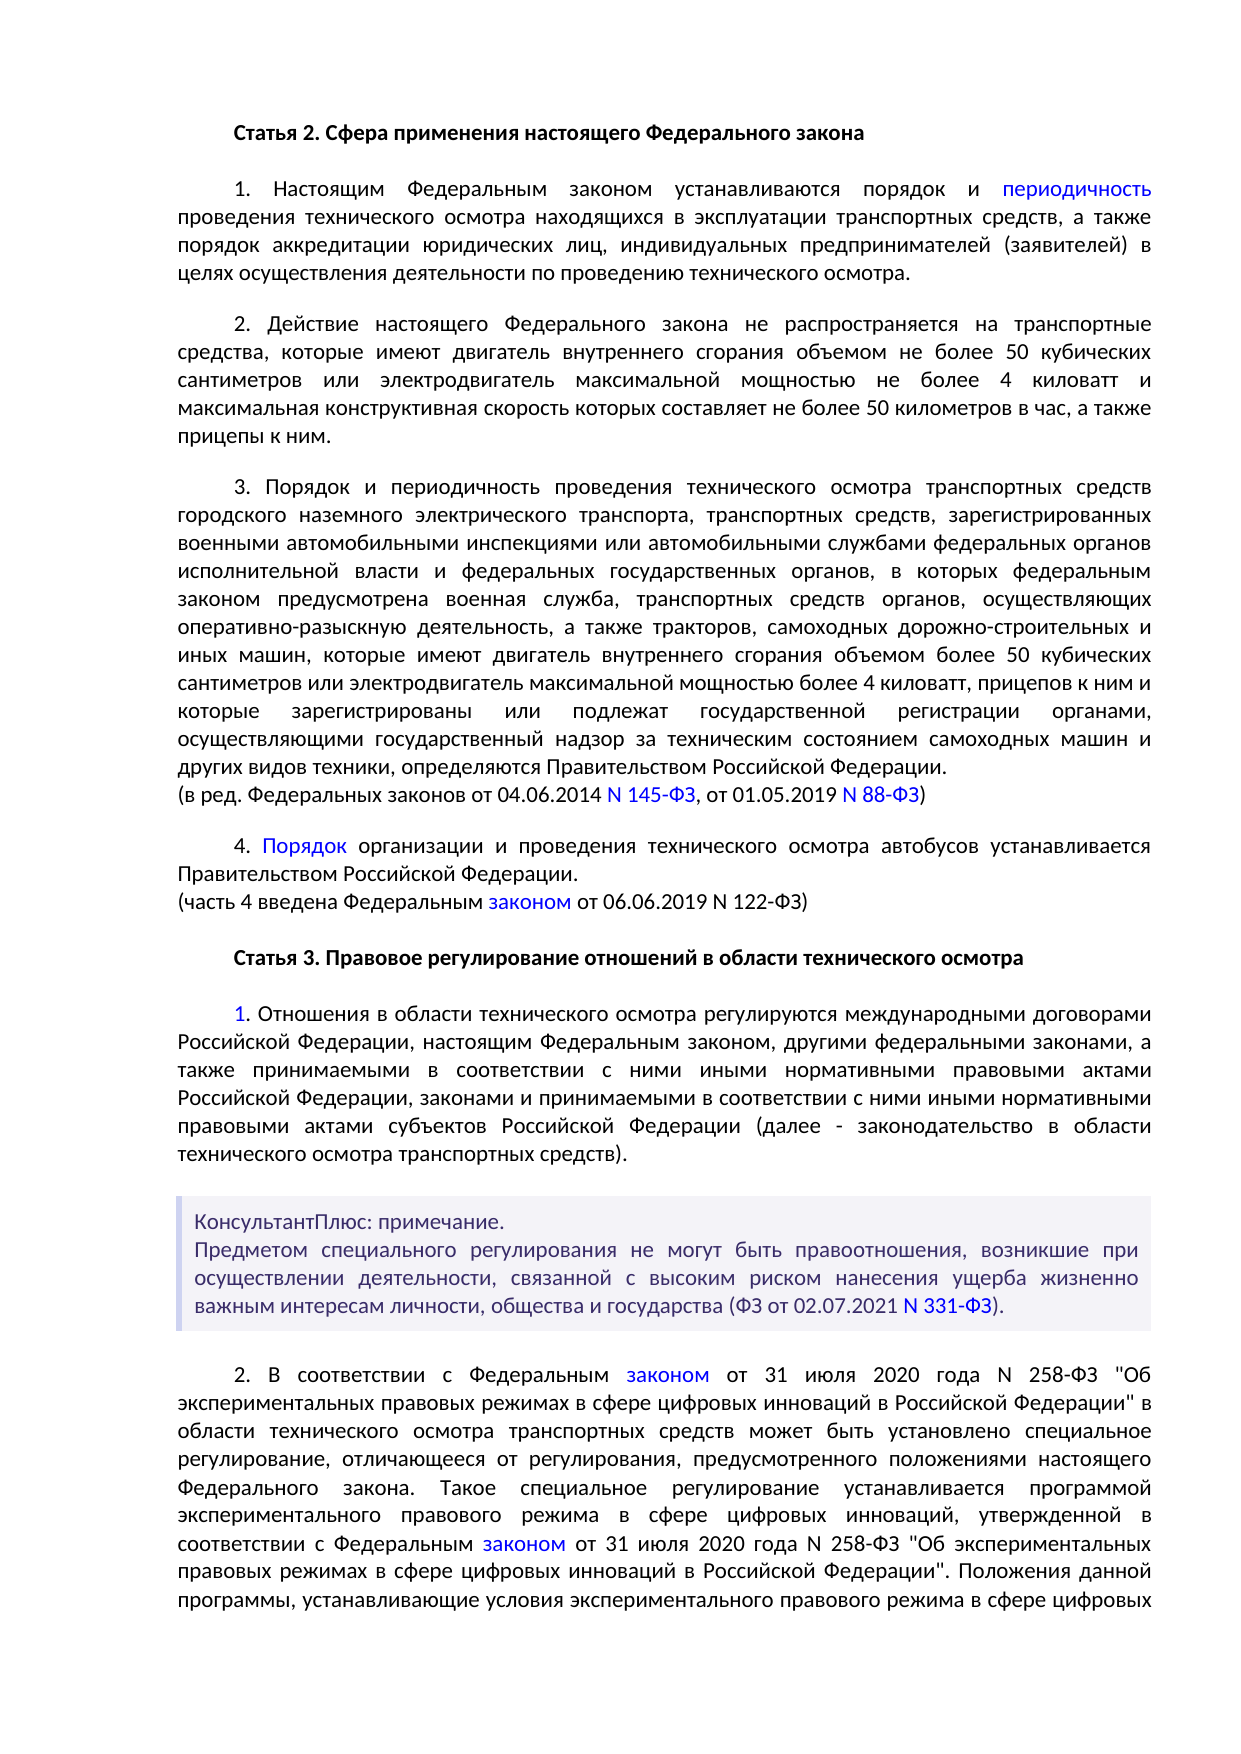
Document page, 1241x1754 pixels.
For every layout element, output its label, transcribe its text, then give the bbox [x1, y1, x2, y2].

title Статья 3. Правовое регулирование отношений в области технического осмотра [177, 943, 1152, 971]
text (часть 4 введена Федеральным законом от 06.06.2019 N 122-ФЗ) [177, 887, 1152, 915]
text 3. Порядок и периодичность проведения технического осмотра транспортных средств городского наземного электрического транспорта, транспортных средств, зарегистрированных военными автомобильными инспекциями или автомобильными службами федеральных органов исполнительной власти и федеральных государственных органов, в которых федеральным законом предусмотрена военная служба, транспортных средств органов, осуществляющих оперативно-разыскную деятельность, а также тракторов, самоходных дорожно-строительных и иных машин, которые имеют двигатель внутреннего сгорания объемом более 50 кубических сантиметров или электродвигатель максимальной мощностью более 4 киловатт, прицепов к ним и которые зарегистрированы или подлежат государственной регистрации органами, осуществляющими государственный надзор за техническим состоянием самоходных машин и других видов техники, определяются Правительством Российской Федерации. [177, 472, 1152, 780]
table_header [182, 1196, 194, 1331]
table_header КонсультантПлюс: примечание. Предметом специального регулирования не могут быть правоотношения, возникшие при осуществлении деятельности, связанной с высоким риском нанесения ущерба жизненно важным интересам личности, общества и государства (ФЗ от 02.07.2021 N 331-ФЗ). [194, 1196, 1139, 1331]
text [177, 1361, 1152, 1613]
title Статья 2. Сфера применения настоящего Федерального закона [177, 118, 1152, 146]
table_header [1139, 1196, 1151, 1331]
text (в ред. Федеральных законов от 04.06.2014 N 145-ФЗ, от 01.05.2019 N 88-ФЗ) [177, 780, 1152, 808]
text 1. Настоящим Федеральным законом устанавливаются порядок и периодичность проведения технического осмотра находящихся в эксплуатации транспортных средств, а также порядок аккредитации юридических лиц, индивидуальных предпринимателей (заявителей) в целях осуществления деятельности по проведению технического осмотра. [177, 174, 1152, 286]
text 1. Отношения в области технического осмотра регулируются международными договорами Российской Федерации, настоящим Федеральным законом, другими федеральными законами, а также принимаемыми в соответствии с ними иными нормативными правовыми актами Российской Федерации, законами и принимаемыми в соответствии с ними иными нормативными правовыми актами субъектов Российской Федерации (далее - законодательство в области технического осмотра транспортных средств). [177, 999, 1152, 1168]
table_header [176, 1196, 182, 1331]
text 4. Порядок организации и проведения технического осмотра автобусов устанавливается Правительством Российской Федерации. [177, 831, 1152, 887]
text 2. Действие настоящего Федерального закона не распространяется на транспортные средства, которые имеют двигатель внутреннего сгорания объемом не более 50 кубических сантиметров или электродвигатель максимальной мощностью не более 4 киловатт и максимальная конструктивная скорость которых составляет не более 50 километров в час, а также прицепы к ним. [177, 309, 1152, 449]
